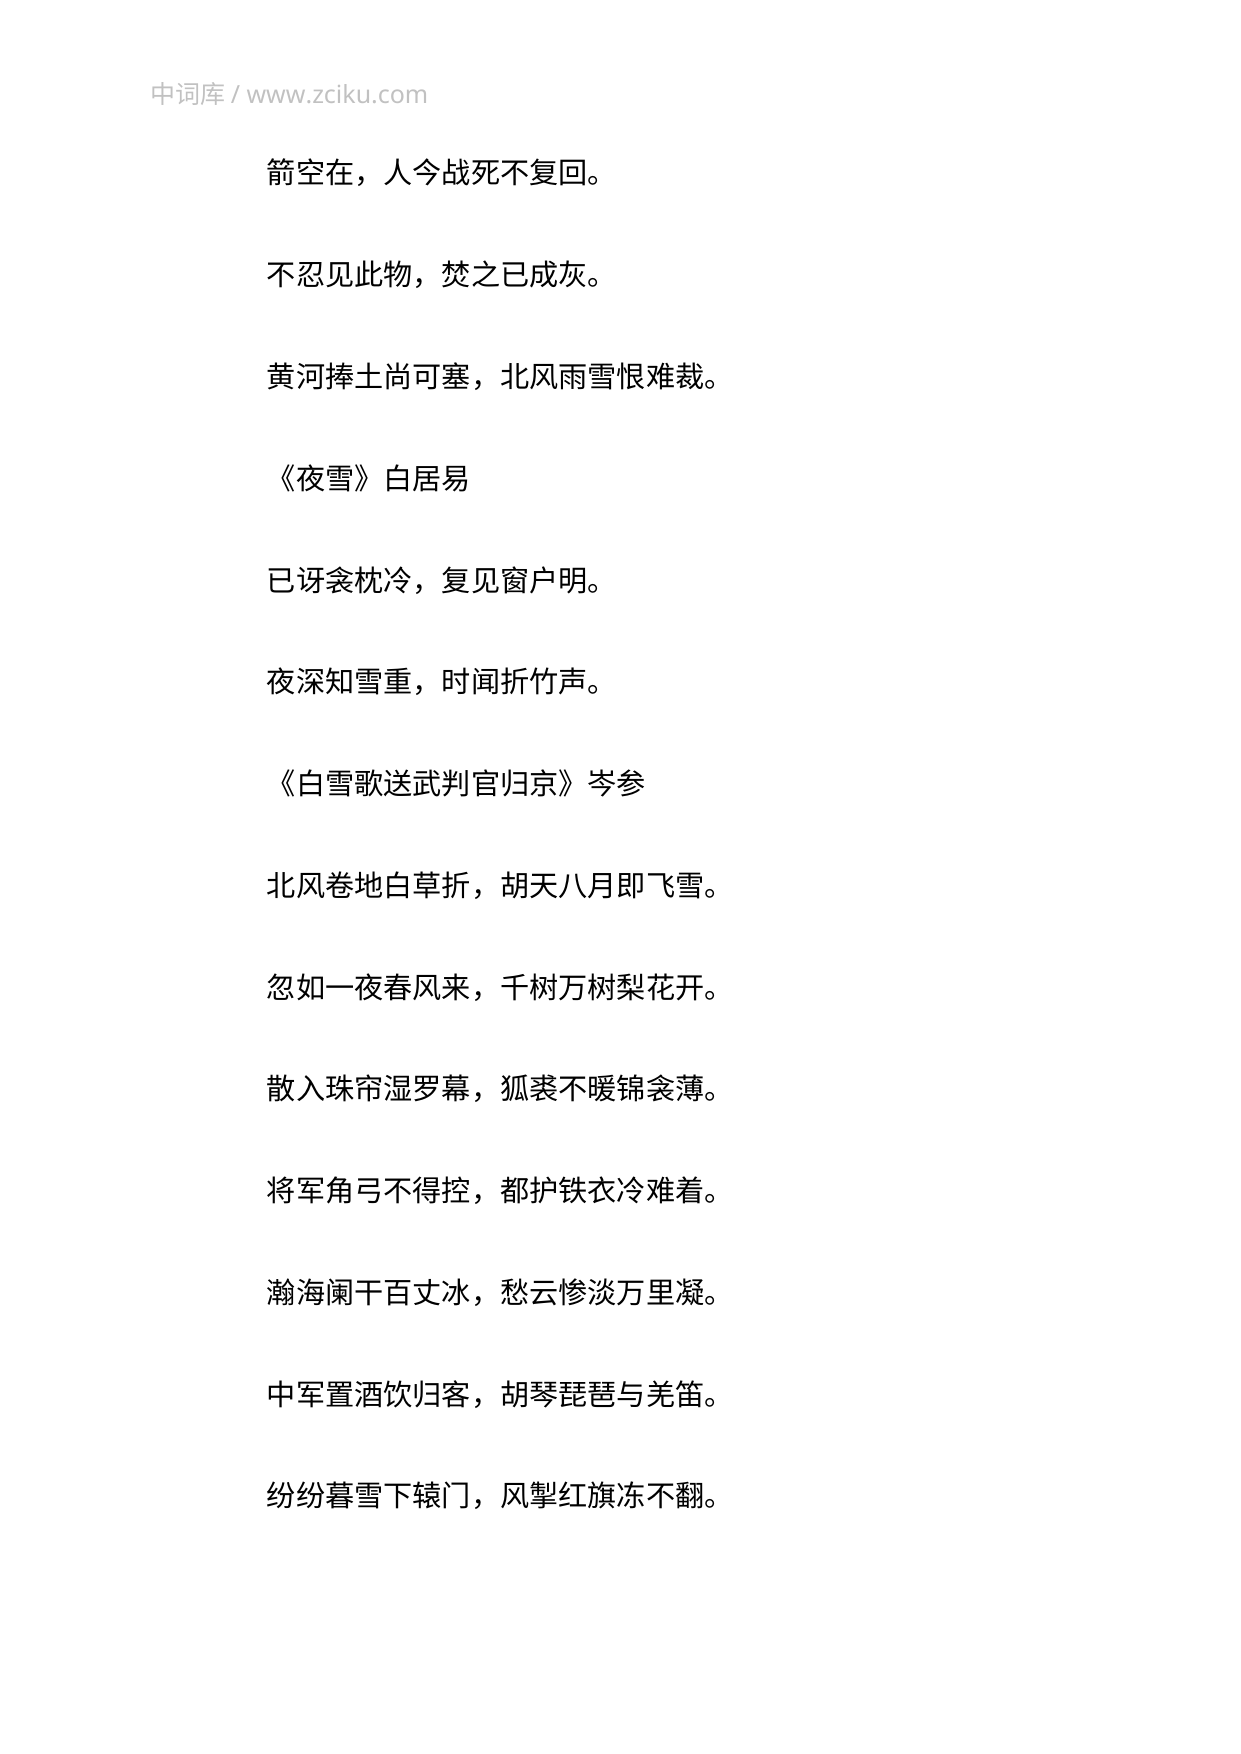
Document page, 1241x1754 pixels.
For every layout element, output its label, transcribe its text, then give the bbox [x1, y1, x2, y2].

text 《夜雪》白居易 [150, 455, 1090, 498]
text 箭空在，人今战死不复回。 [150, 150, 1090, 192]
text 夜深知雪重，时闻折竹声。 [150, 659, 1090, 701]
text 瀚海阑干百丈冰，愁云惨淡万里凝。 [150, 1269, 1090, 1312]
text 中军置酒饮归客，胡琴琵琶与羌笛。 [150, 1371, 1090, 1413]
text 纷纷暮雪下辕门，风掣红旗冻不翻。 [150, 1473, 1090, 1515]
text 《白雪歌送武判官归京》岑参 [150, 761, 1090, 803]
text 黄河捧土尚可塞，北风雨雪恨难裁。 [150, 353, 1090, 396]
text 忽如一夜春风来，千树万树梨花开。 [150, 964, 1090, 1006]
text 北风卷地白草折，胡天八月即飞雪。 [150, 862, 1090, 905]
text 散入珠帘湿罗幕，狐裘不暖锦衾薄。 [150, 1066, 1090, 1108]
text 将军角弓不得控，都护铁衣冷难着。 [150, 1168, 1090, 1210]
text 不忍见此物，焚之已成灰。 [150, 252, 1090, 294]
text 已讶衾枕冷，复见窗户明。 [150, 557, 1090, 599]
